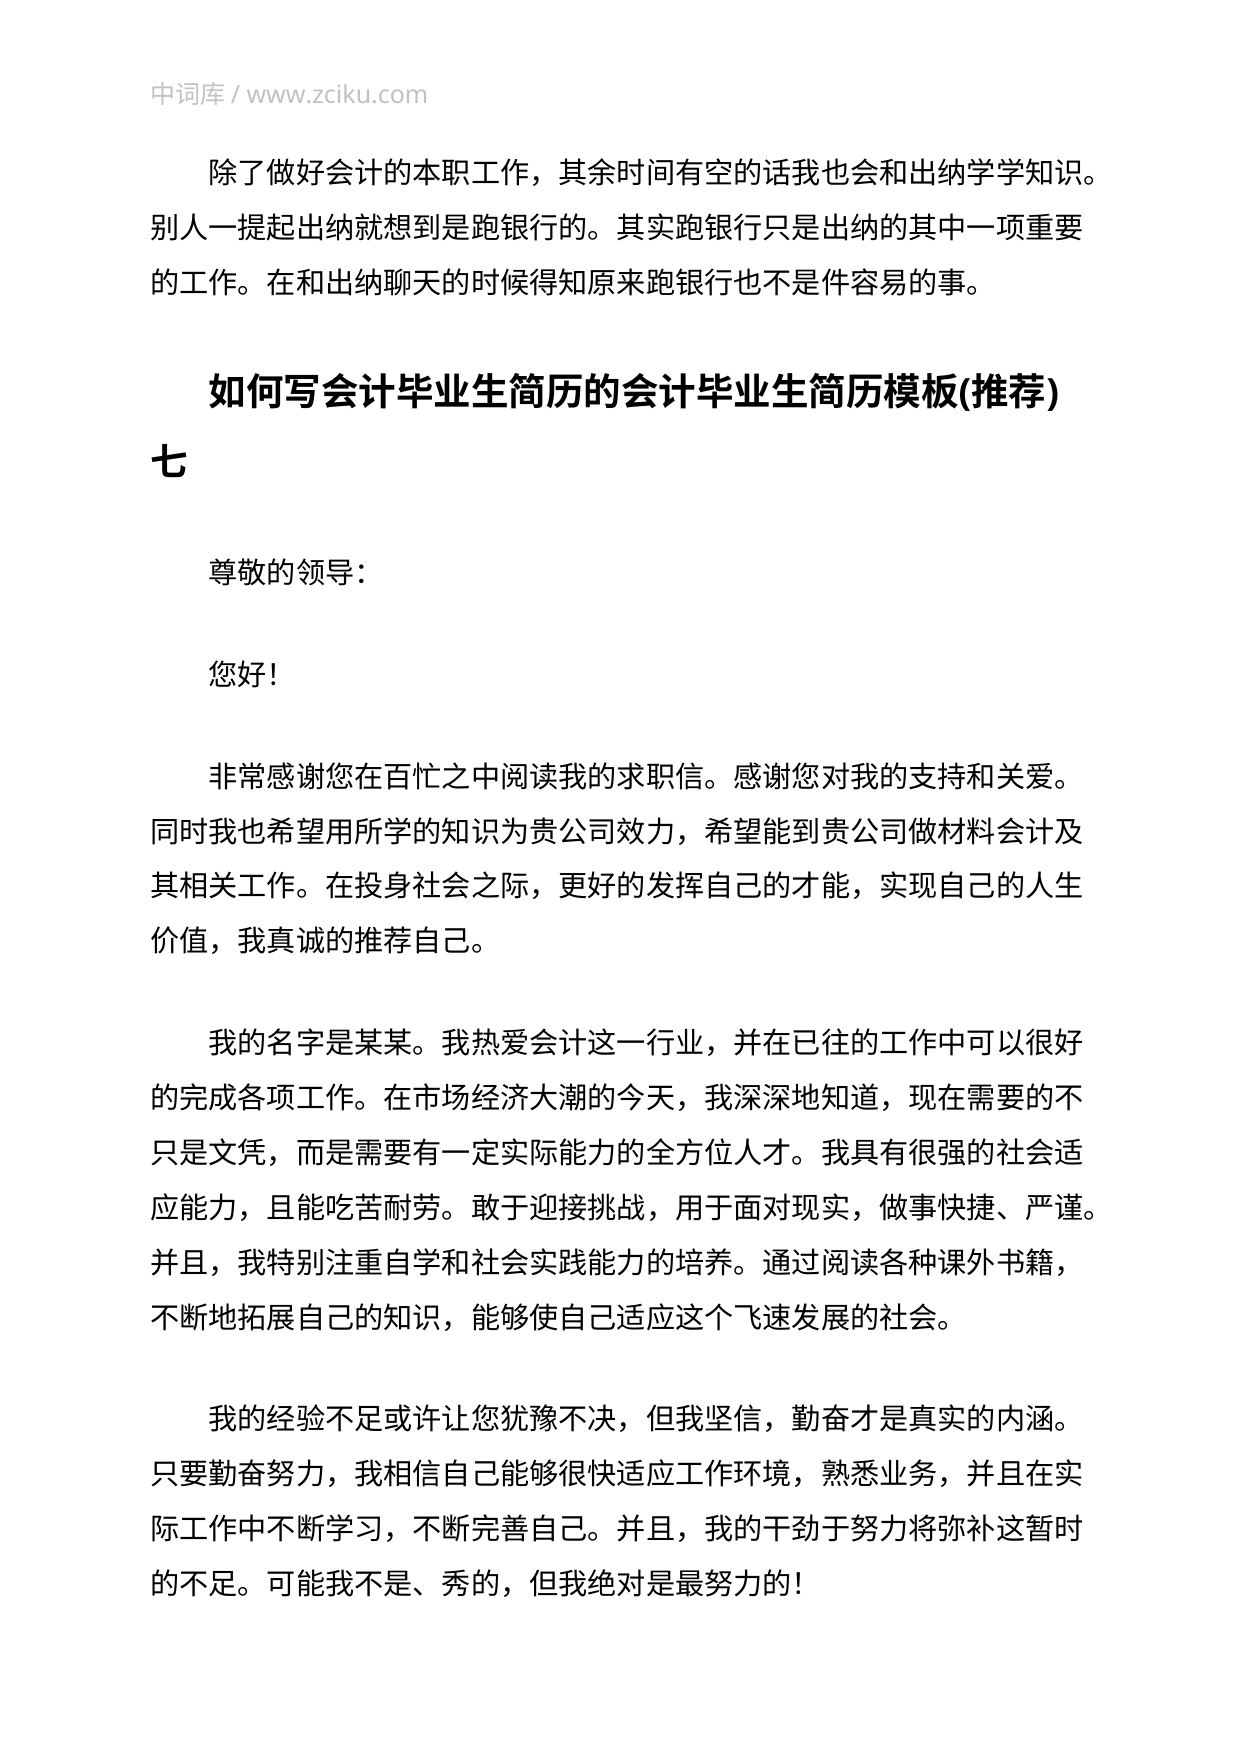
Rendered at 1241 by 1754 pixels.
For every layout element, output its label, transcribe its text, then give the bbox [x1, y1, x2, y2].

text 除了做好会计的本职工作，其余时间有空的话我也会和出纳学学知识。别人一提起出纳就想到是跑银行的。其实跑银行只是出纳的其中一项重要的工作。在和出纳聊天的时候得知原来跑银行也不是件容易的事。 [150, 150, 1090, 302]
text 我的名字是某某。我热爱会计这一行业，并在已往的工作中可以很好的完成各项工作。在市场经济大潮的今天，我深深地知道，现在需要的不只是文凭，而是需要有一定实际能力的全方位人才。我具有很强的社会适应能力，且能吃苦耐劳。敢于迎接挑战，用于面对现实，做事快捷、严谨。并且，我特别注重自学和社会实践能力的培养。通过阅读各种课外书籍，不断地拓展自己的知识，能够使自己适应这个飞速发展的社会。 [150, 1020, 1090, 1336]
text 尊敬的领导： [150, 550, 1090, 592]
text 您好！ [150, 651, 1090, 694]
text 如何写会计毕业生简历的会计毕业生简历模板(推荐)七 [150, 362, 1090, 487]
text 非常感谢您在百忙之中阅读我的求职信。感谢您对我的支持和关爱。同时我也希望用所学的知识为贵公司效力，希望能到贵公司做材料会计及其相关工作。在投身社会之际，更好的发挥自己的才能，实现自己的人生价值，我真诚的推荐自己。 [150, 753, 1090, 960]
text 我的经验不足或许让您犹豫不决，但我坚信，勤奋才是真实的内涵。只要勤奋努力，我相信自己能够很快适应工作环境，熟悉业务，并且在实际工作中不断学习，不断完善自己。并且，我的干劲于努力将弥补这暂时的不足。可能我不是、秀的，但我绝对是最努力的！ [150, 1396, 1090, 1603]
